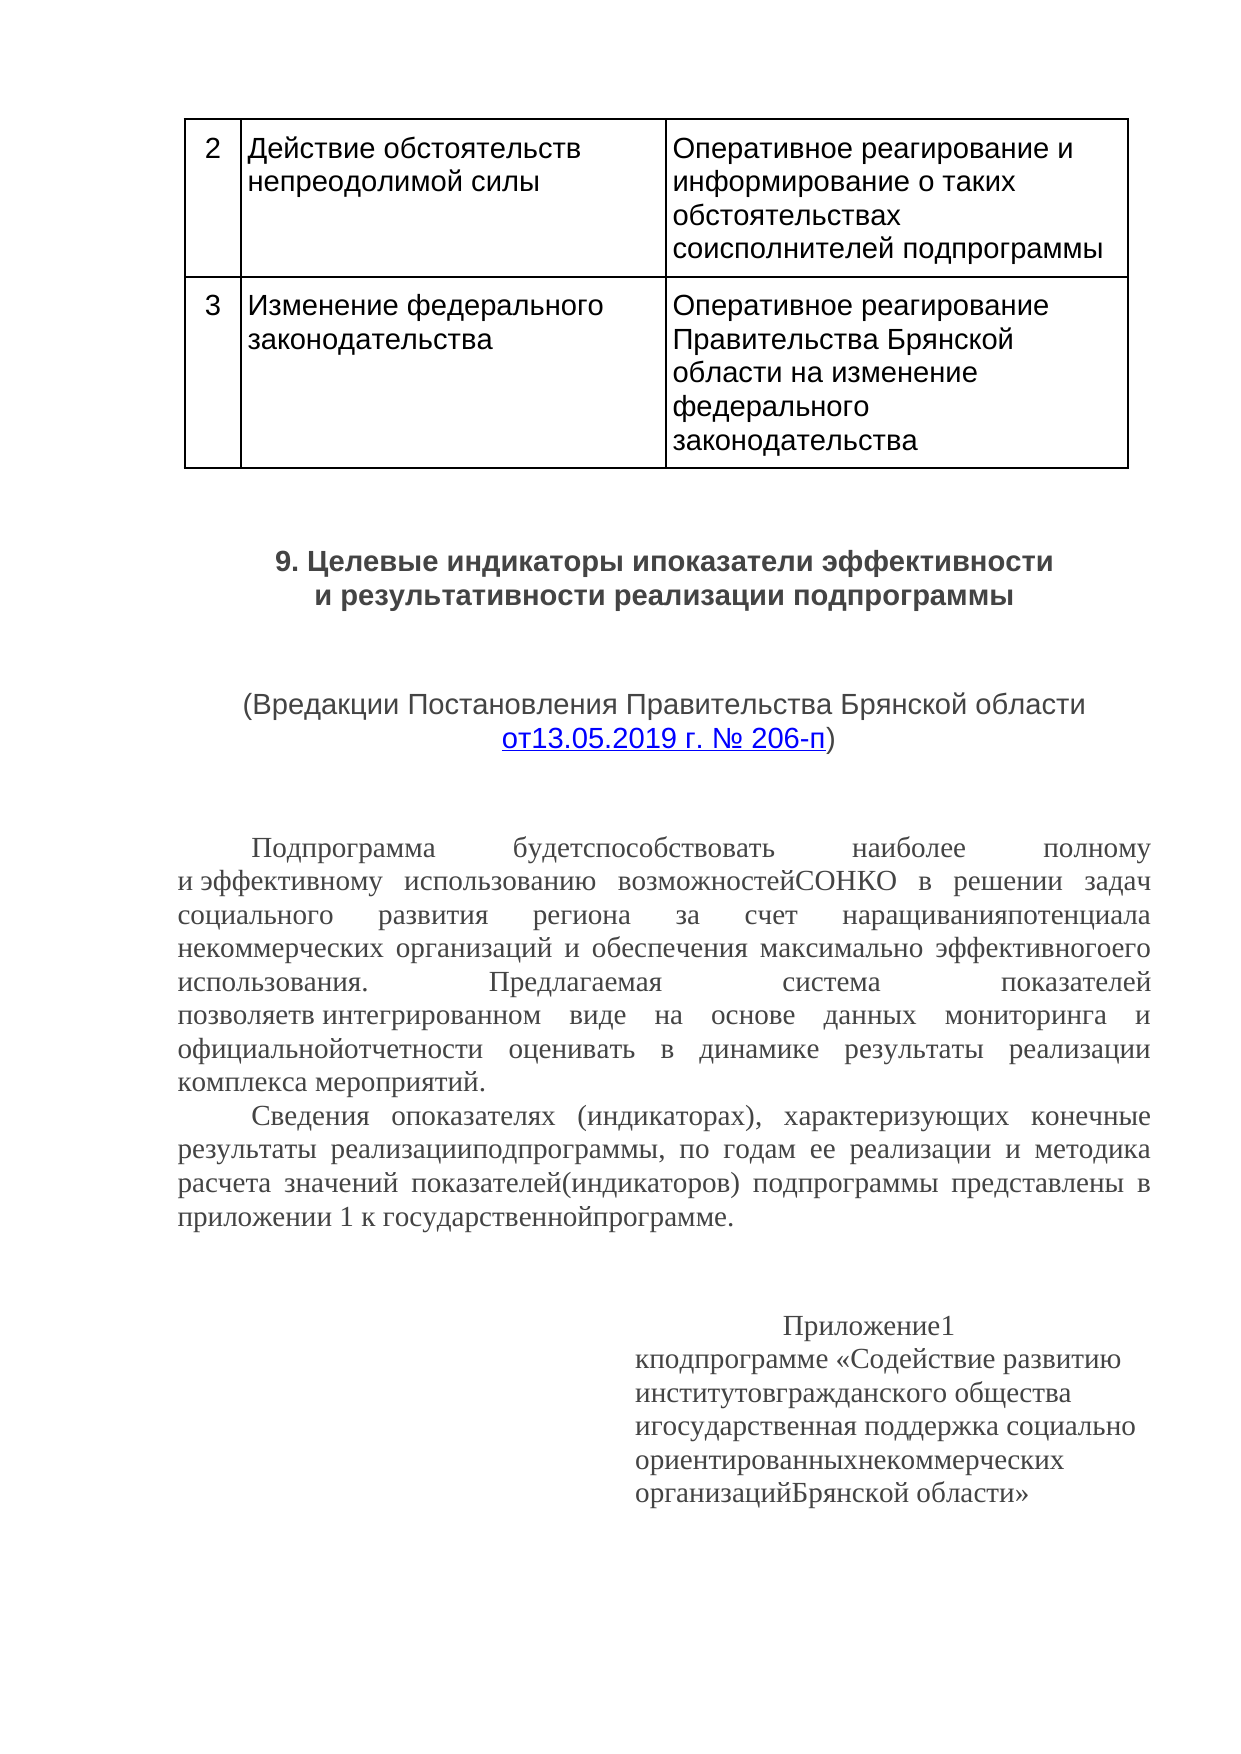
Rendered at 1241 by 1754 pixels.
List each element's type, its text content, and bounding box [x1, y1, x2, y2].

table_cell Изменение федерального законодательства [242, 278, 665, 467]
text организацийБрянской области» [177, 1476, 1152, 1509]
text кподпрограмме «Содействие развитию [177, 1341, 1152, 1375]
text Подпрограмма будетспособствовать наиболее полному и эффективному использованию возможностейСОНКО в решении задач социального развития региона за счет наращиванияпотенциала некоммерческих организаций и обеспечения максимально эффективногоего использования. Предлагаемая система показателей позволяетв интегрированном виде на основе данных мониторинга и официальнойотчетности оценивать в динамике результаты реализации комплекса мероприятий. [177, 830, 1152, 1098]
text Приложение1 [177, 1308, 1152, 1341]
table_cell 3 [186, 278, 240, 467]
text институтовгражданского общества [177, 1375, 1152, 1408]
text (Вредакции Постановления Правительства Брянской области [177, 687, 1152, 721]
text от13.05.2019 г. № 206-п) [177, 721, 1152, 754]
table_cell 2 [186, 120, 240, 276]
text и результативности реализации подпрограммы [177, 578, 1152, 611]
table_cell Действие обстоятельств непреодолимой силы [242, 120, 665, 276]
text ориентированныхнекоммерческих [177, 1442, 1152, 1476]
text 9. Целевые индикаторы ипоказатели эффективности [177, 544, 1152, 578]
table_cell Оперативное реагирование и информирование о таких обстоятельствах соисполнителей подпрограммы [667, 120, 1127, 276]
table_cell Оперативное реагирование Правительства Брянской области на изменение федерального законодательства [667, 278, 1127, 467]
text игосударственная поддержка социально [177, 1408, 1152, 1442]
text Сведения опоказателях (индикаторах), характеризующих конечные результаты реализацииподпрограммы, по годам ее реализации и методика расчета значений показателей(индикаторов) подпрограммы представлены в приложении 1 к государственнойпрограмме. [177, 1098, 1152, 1232]
